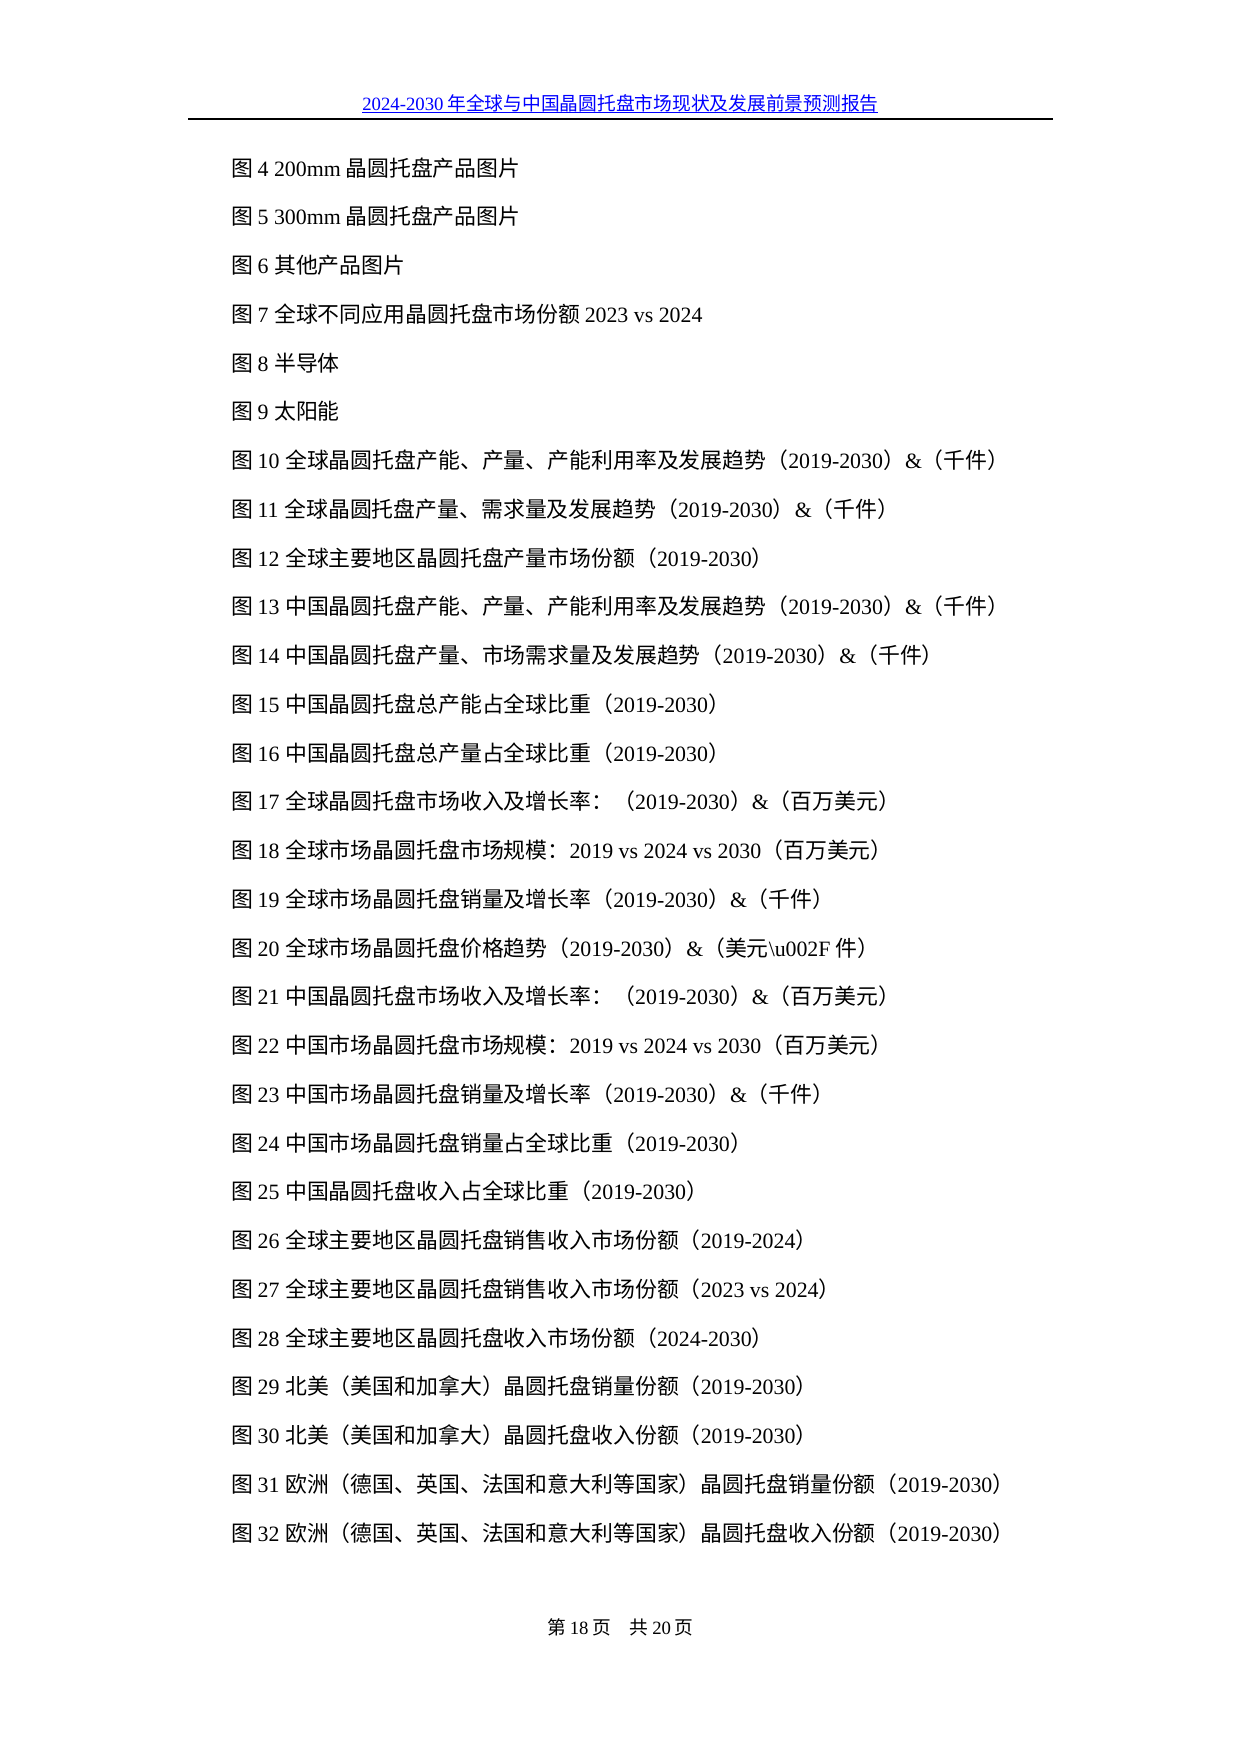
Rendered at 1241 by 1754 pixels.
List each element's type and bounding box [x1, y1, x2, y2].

text [187, 150, 1053, 1548]
